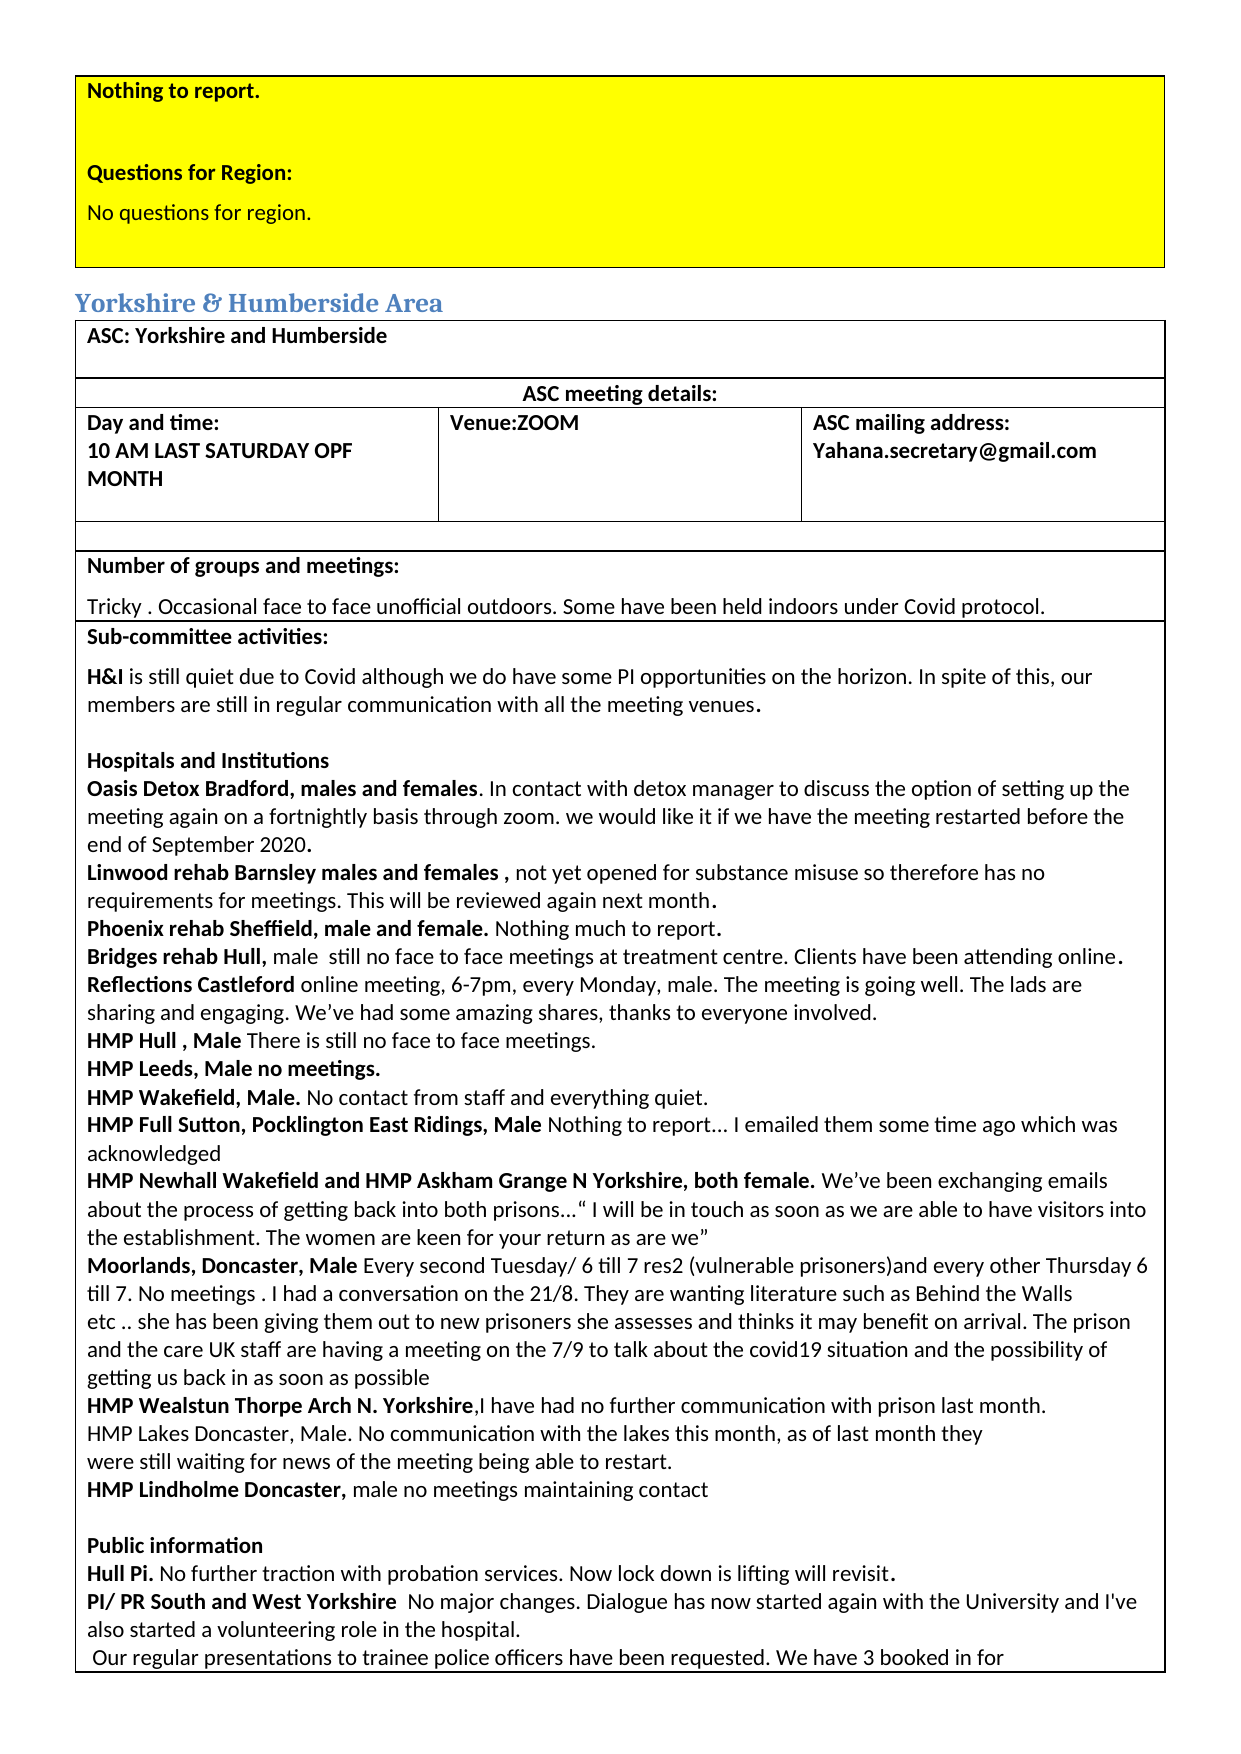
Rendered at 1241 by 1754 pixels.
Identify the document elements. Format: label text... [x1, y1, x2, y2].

table_cell ASC meeting details: [76, 379, 1164, 407]
table_cell ASC mailing address: Yahana.secretary@gmail.com [802, 408, 1164, 521]
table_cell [76, 77, 1164, 267]
table_cell Number of groups and meetings: Tricky . Occasional face to face unofficial outdoors. Some have been held indoors under Covid protocol. [76, 552, 1164, 620]
table_cell Venue:ZOOM [439, 408, 801, 521]
table_header ASC: Yorkshire and Humberside [76, 321, 1164, 377]
table_cell Day and time: 10 AM LAST SATURDAY OPF MONTH [76, 408, 438, 521]
subtitle Yorkshire & Humberside Area [75, 288, 1165, 320]
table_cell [76, 622, 1164, 1671]
table_cell [76, 522, 1164, 550]
